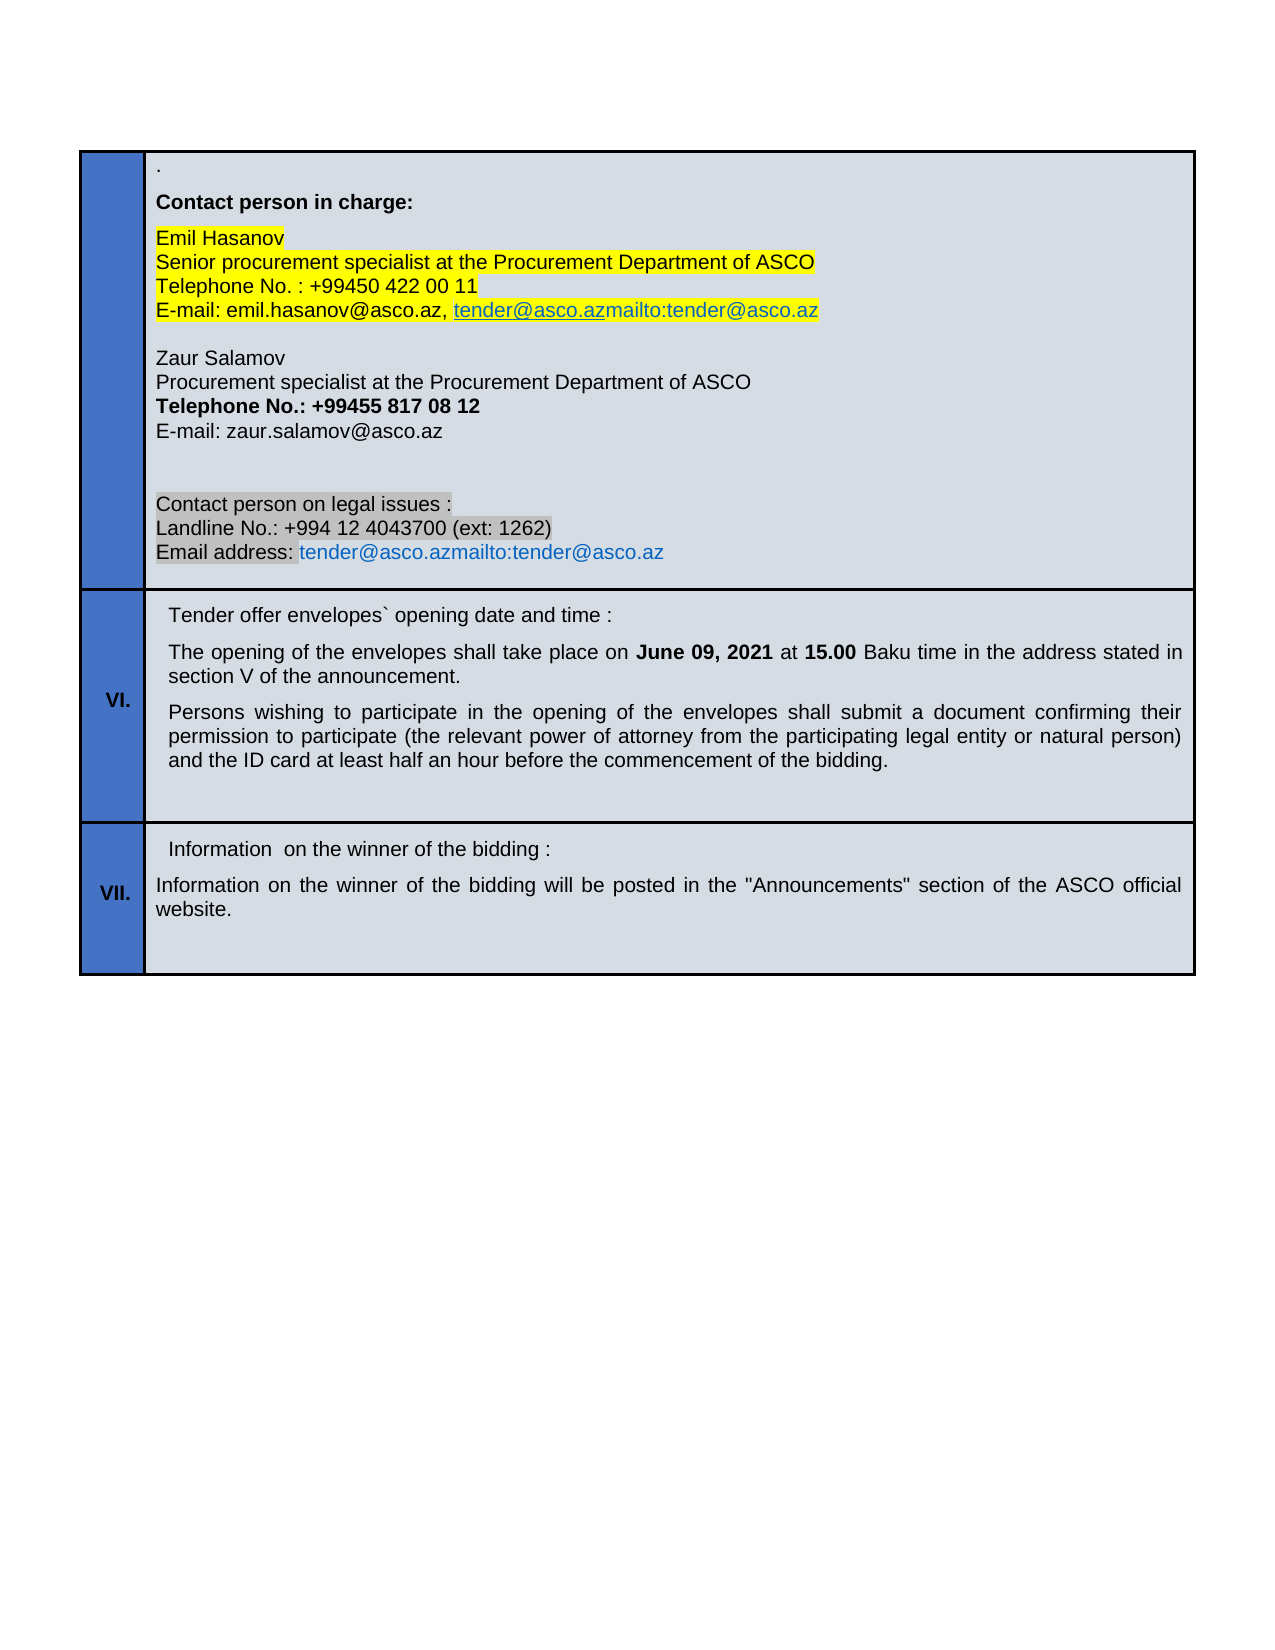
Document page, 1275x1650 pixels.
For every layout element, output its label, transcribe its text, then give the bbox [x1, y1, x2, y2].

table_cell [82, 824, 143, 973]
table_cell [82, 153, 143, 588]
table_cell Tender offer envelopes` opening date and time : The opening of the envelopes shall take place on June 09, 2021 at 15.00 Baku time in the address stated in section V of the announcement. Persons wishing to participate in the opening of the envelopes shall submit a document confirming their permission to participate (the relevant power of attorney from the participating legal entity or natural person) and the ID card at least half an hour before the commencement of the bidding. [146, 591, 1193, 821]
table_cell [146, 153, 1193, 588]
table_cell [82, 591, 143, 821]
table_cell Information on the winner of the bidding : Information on the winner of the bidding will be posted in the "Announcements" section of the ASCO official website. [146, 824, 1193, 973]
